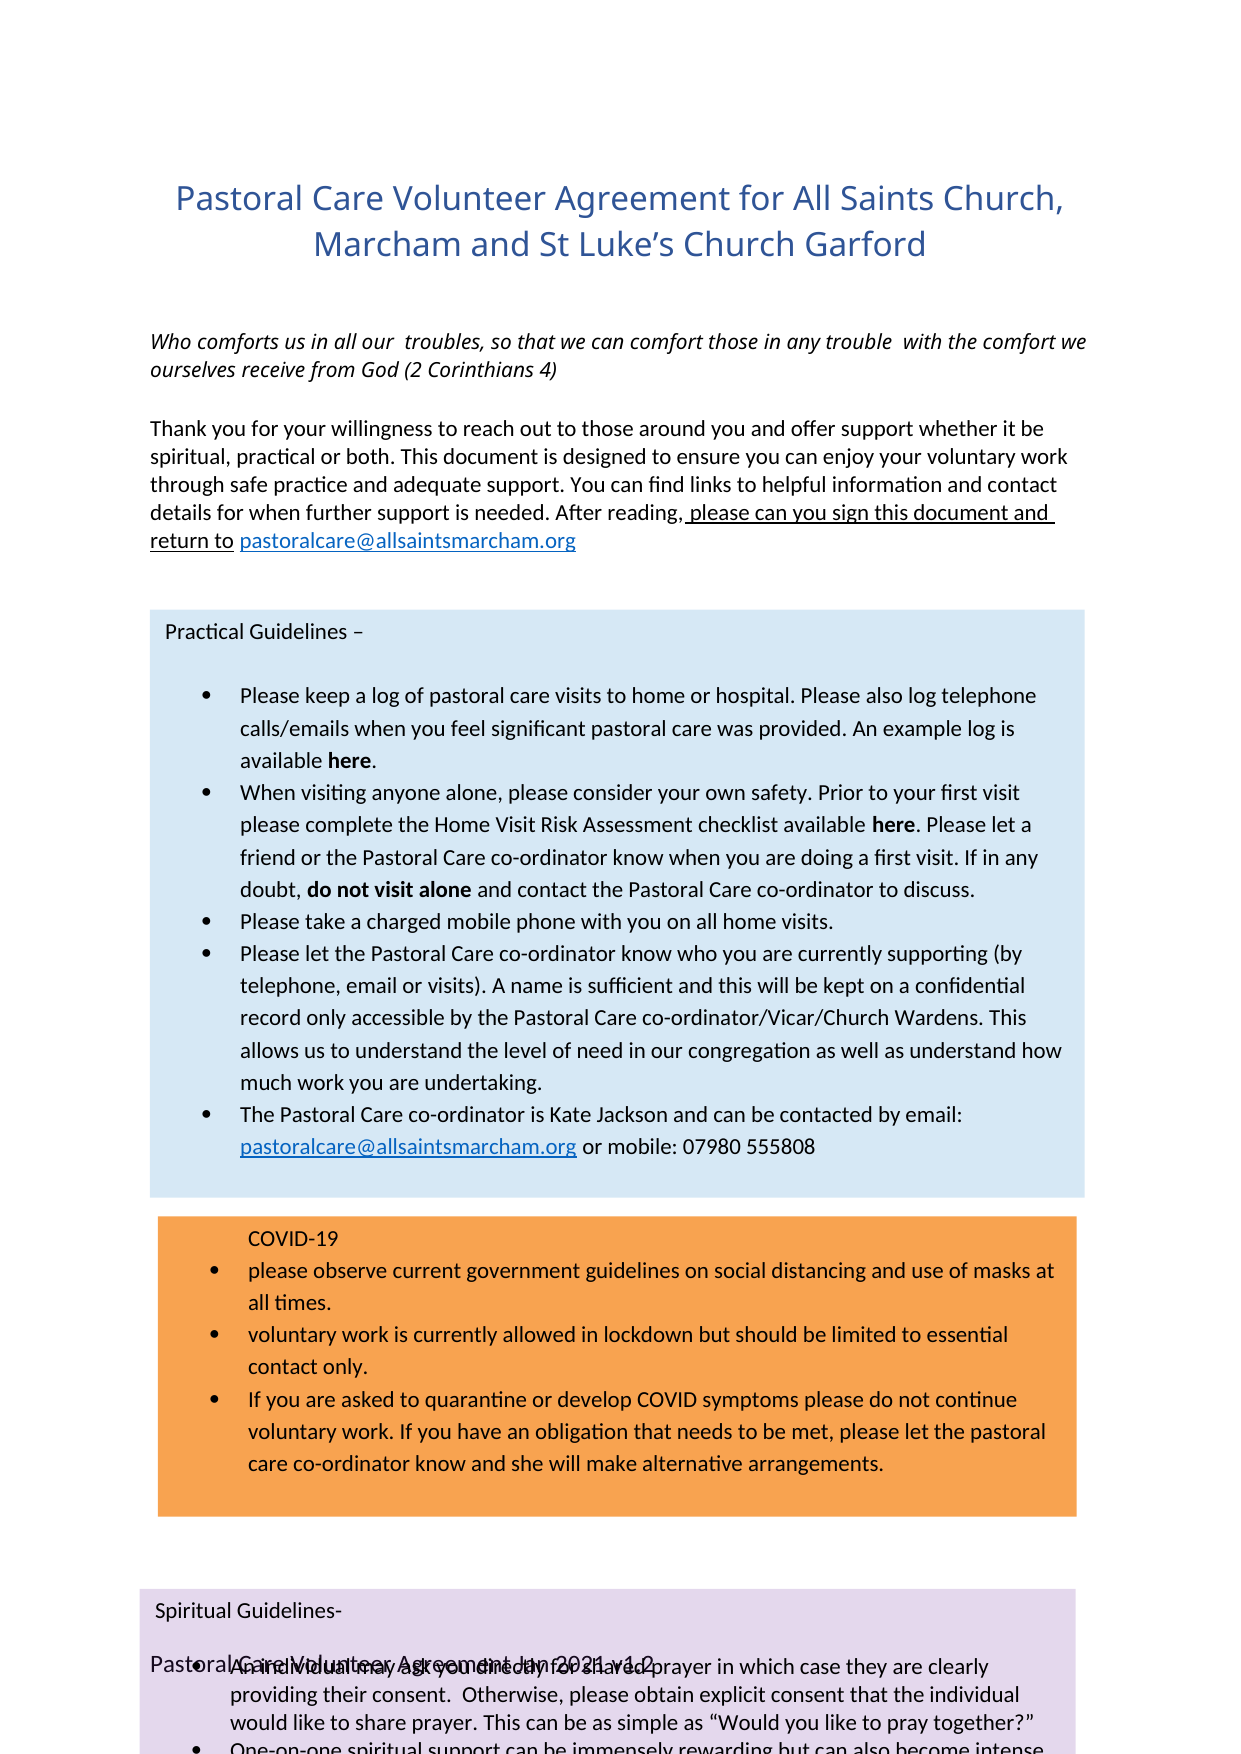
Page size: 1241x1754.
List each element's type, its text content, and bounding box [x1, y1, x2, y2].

text Who comforts us in all our troubles, so that we can comfort those in any trouble with the comfort we ourselves receive from God (2 Corinthians 4) [557, 327, 1090, 384]
text Thank you for your willingness to reach out to those around you and offer support whether it be spiritual, practical or both. This document is designed to ensure you can enjoy your voluntary work through safe practice and adequate support. You can find links to helpful information and contact details for when further support is needed. After reading, please can you sign this document and return to pastoralcare@allsaintsmarcham.org [150, 414, 1090, 554]
subtitle Pastoral Care Volunteer Agreement for All Saints Church, Marcham and St Luke’s Church Garford [150, 175, 1090, 266]
